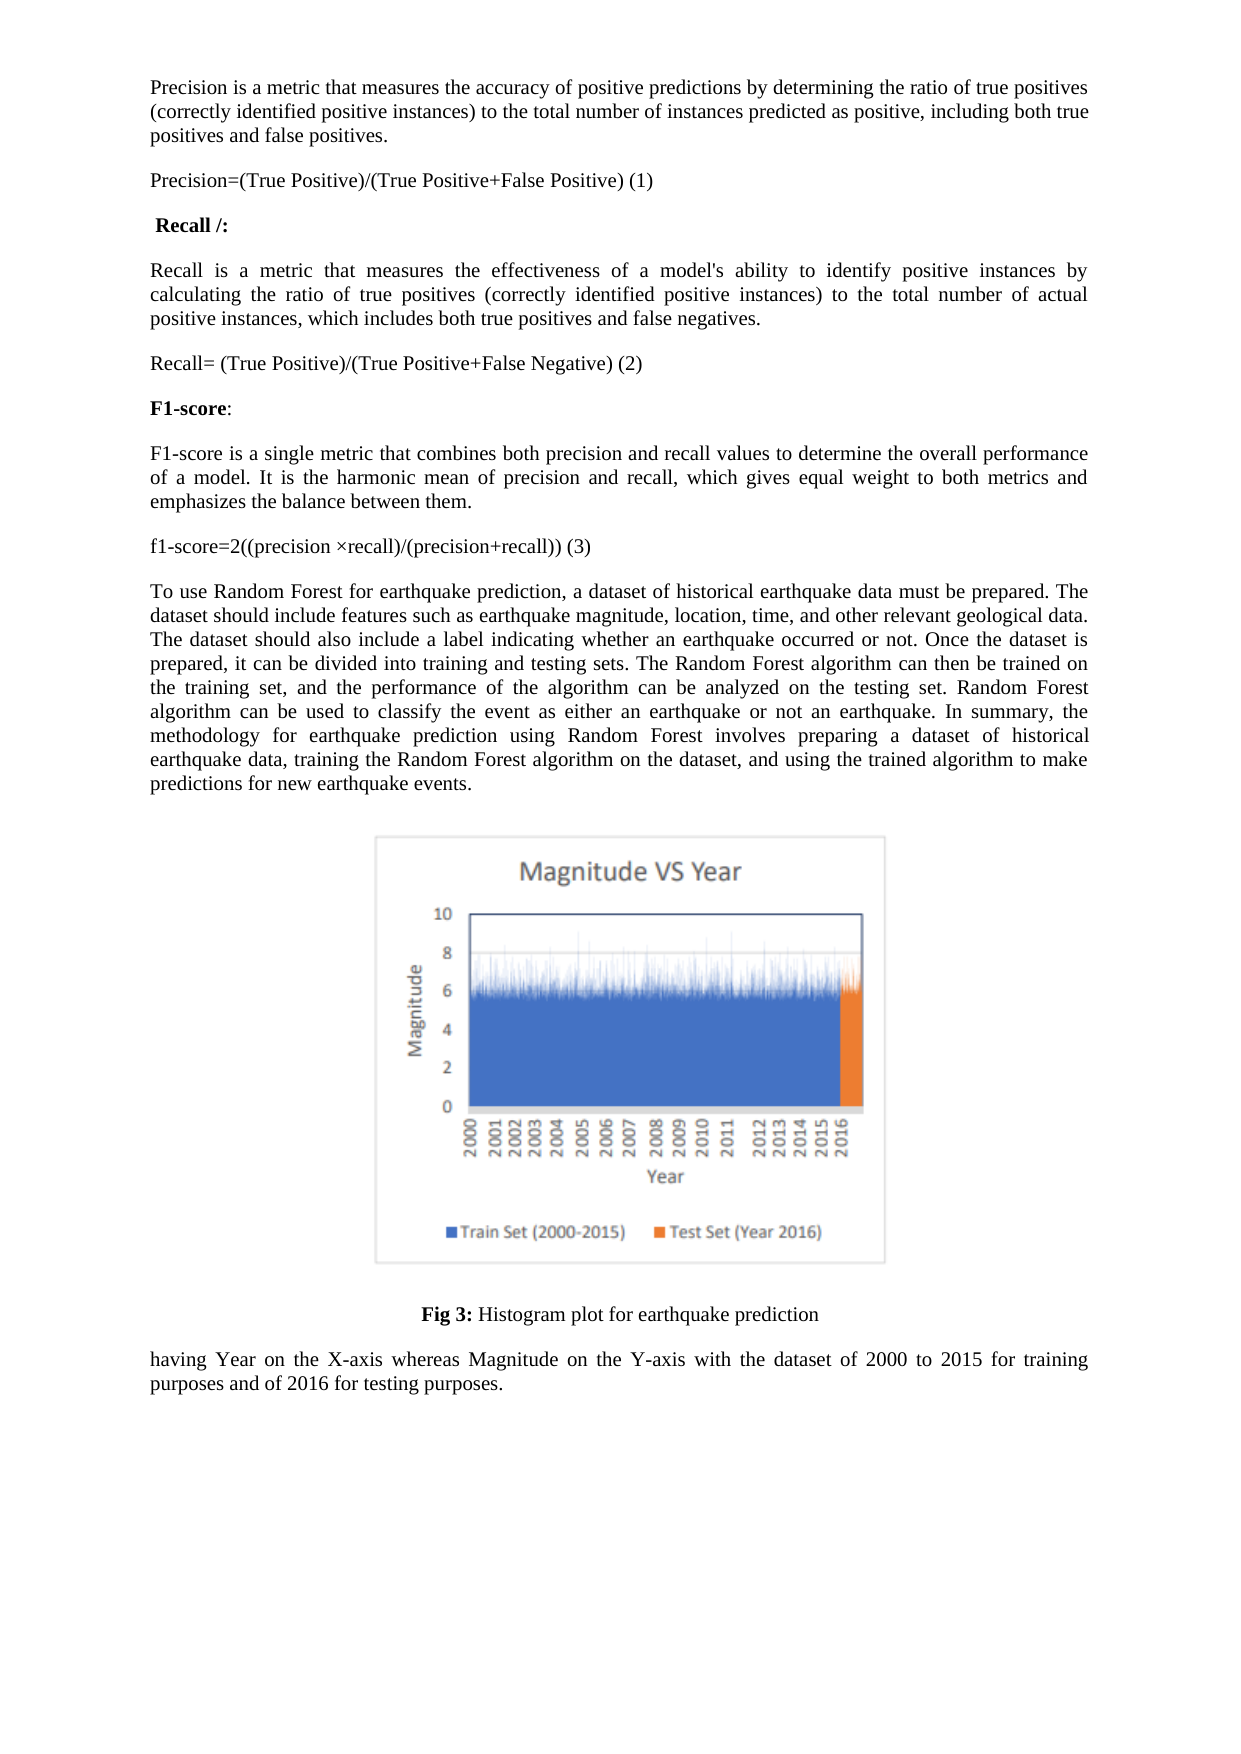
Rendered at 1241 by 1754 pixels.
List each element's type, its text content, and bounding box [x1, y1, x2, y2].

text F1-score: [150, 396, 1090, 420]
text Precision is a metric that measures the accuracy of positive predictions by determining the ratio of true positives (correctly identified positive instances) to the total number of instances predicted as positive, including both true positives and false positives. [150, 75, 1090, 147]
text F1-score is a single metric that combines both precision and recall values to determine the overall performance of a model. It is the harmonic mean of precision and recall, which gives equal weight to both metrics and emphasizes the balance between them. [150, 441, 1090, 513]
text To use Random Forest for earthquake prediction, a dataset of historical earthquake data must be prepared. The dataset should include features such as earthquake magnitude, location, time, and other relevant geological data. The dataset should also include a label indicating whether an earthquake occurred or not. Once the dataset is prepared, it can be divided into training and testing sets. The Random Forest algorithm can then be trained on the training set, and the performance of the algorithm can be analyzed on the testing set. Random Forest algorithm can be used to classify the event as either an earthquake or not an earthquake. In summary, the methodology for earthquake prediction using Random Forest involves preparing a dataset of historical earthquake data, training the Random Forest algorithm on the dataset, and using the trained algorithm to make predictions for new earthquake events. [150, 578, 1090, 795]
text Fig 3: Histogram plot for earthquake prediction [150, 1302, 1090, 1326]
text Recall /: [150, 213, 1090, 237]
text Recall is a metric that measures the effectiveness of a model's ability to identify positive instances by calculating the ratio of true positives (correctly identified positive instances) to the total number of actual positive instances, which includes both true positives and false negatives. [150, 258, 1090, 330]
text Recall= (True Positive)/(True Positive+False Negative) (2) [150, 351, 1090, 375]
text having Year on the X-axis whereas Magnitude on the Y-axis with the dataset of 2000 to 2015 for training purposes and of 2016 for testing purposes. [150, 1347, 1090, 1395]
text f1-score=2((precision ×recall)/(precision+recall)) (3) [150, 534, 1090, 558]
picture [337, 816, 903, 1282]
text Precision=(True Positive)/(True Positive+False Positive) (1) [150, 168, 1090, 192]
